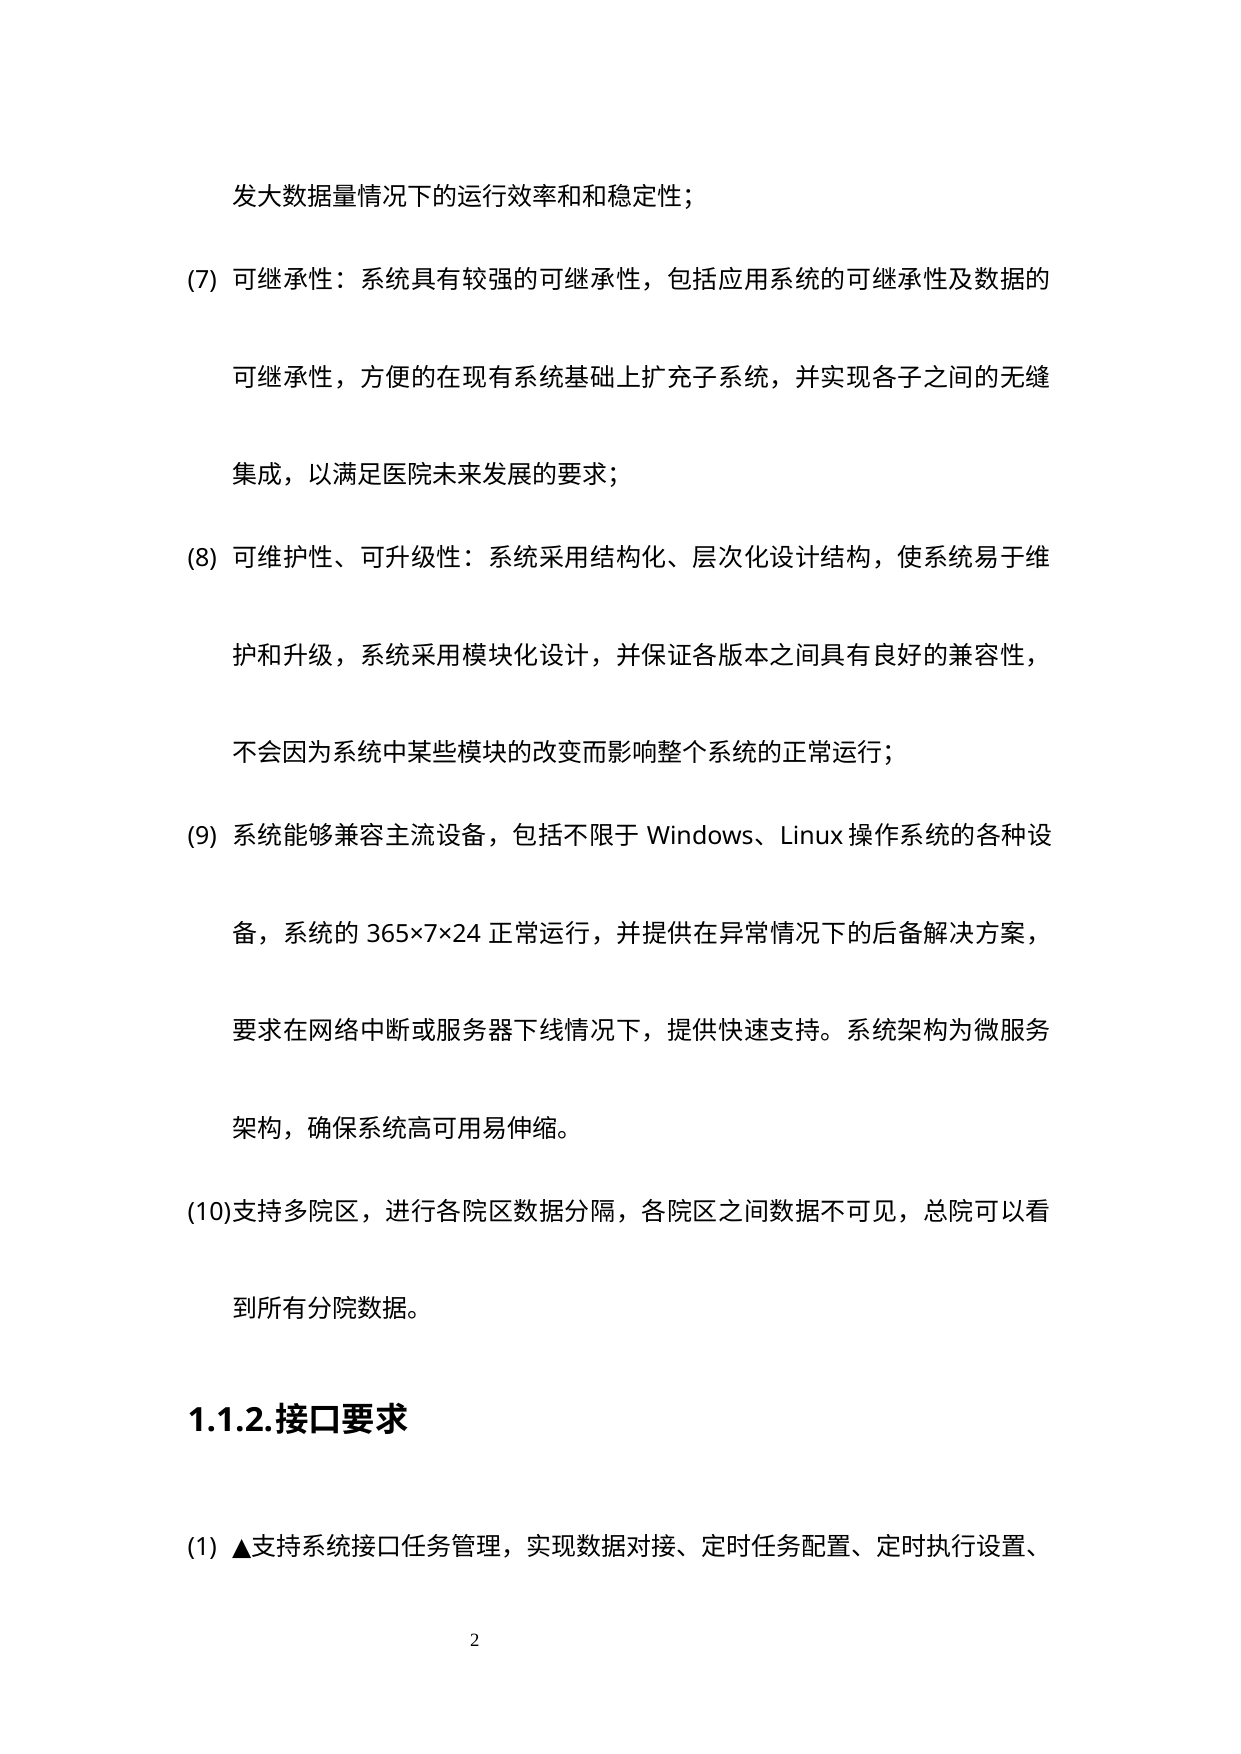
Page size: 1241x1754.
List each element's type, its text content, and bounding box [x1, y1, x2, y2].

list 支持多院区，进行各院区数据分隔，各院区之间数据不可见，总院可以看到所有分院数据。 [187, 1177, 1053, 1339]
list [187, 162, 1053, 227]
subtitle 接口要求 [187, 1385, 1053, 1450]
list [187, 1512, 1053, 1577]
list 系统能够兼容主流设备，包括不限于 Windows、Linux操作系统的各种设备，系统的 365×7×24 正常运行，并提供在异常情况下的后备解决方案，要求在网络中断或服务器下线情况下，提供快速支持。系统架构为微服务架构，确保系统高可用易伸缩。 [187, 801, 1053, 1159]
list 可继承性：系统具有较强的可继承性，包括应用系统的可继承性及数据的可继承性，方便的在现有系统基础上扩充子系统，并实现各子之间的无缝集成，以满足医院未来发展的要求； [187, 245, 1053, 505]
list 可维护性、可升级性：系统采用结构化、层次化设计结构，使系统易于维护和升级，系统采用模块化设计，并保证各版本之间具有良好的兼容性，不会因为系统中某些模块的改变而影响整个系统的正常运行； [187, 523, 1053, 783]
